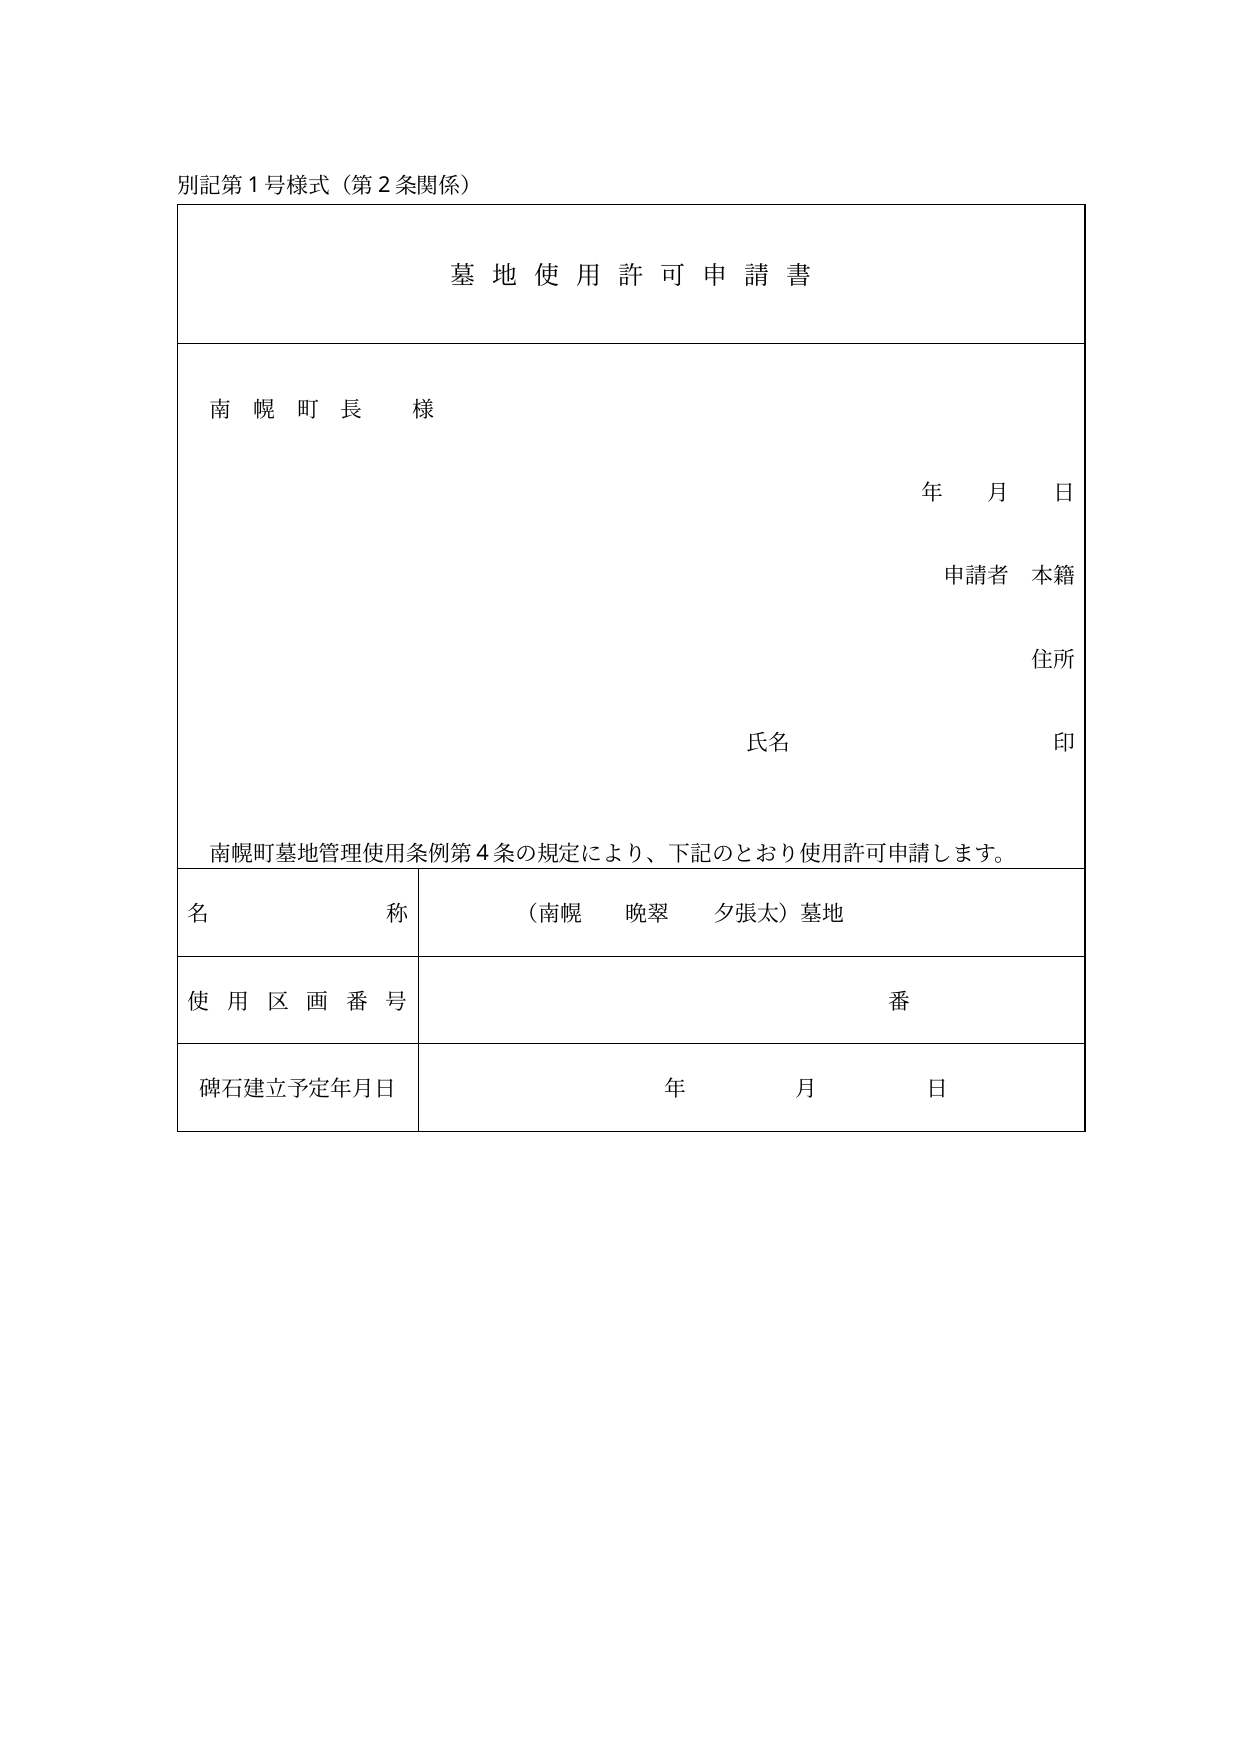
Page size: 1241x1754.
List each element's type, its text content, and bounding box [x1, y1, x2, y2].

table_cell 年 月 日 [419, 1044, 1084, 1131]
table_header 墓地使用許可申請書 [178, 205, 1084, 343]
table_cell （南幌 晩翠 夕張太）墓地 [419, 869, 1084, 956]
text 別記第1号様式（第2条関係） [177, 164, 1092, 204]
table_cell 名称 [178, 869, 418, 956]
table_cell 南 幌 町 長 様 年 月 日 申請者 本籍 住所 氏名 印 南幌町墓地管理使用条例第4条の規定により、下記のとおり使用許可申請します。 [178, 344, 1084, 868]
table_cell 使用区画番号 [178, 957, 418, 1043]
table_cell 碑石建立予定年月日 [178, 1044, 418, 1131]
table_cell 番 [419, 957, 1084, 1043]
